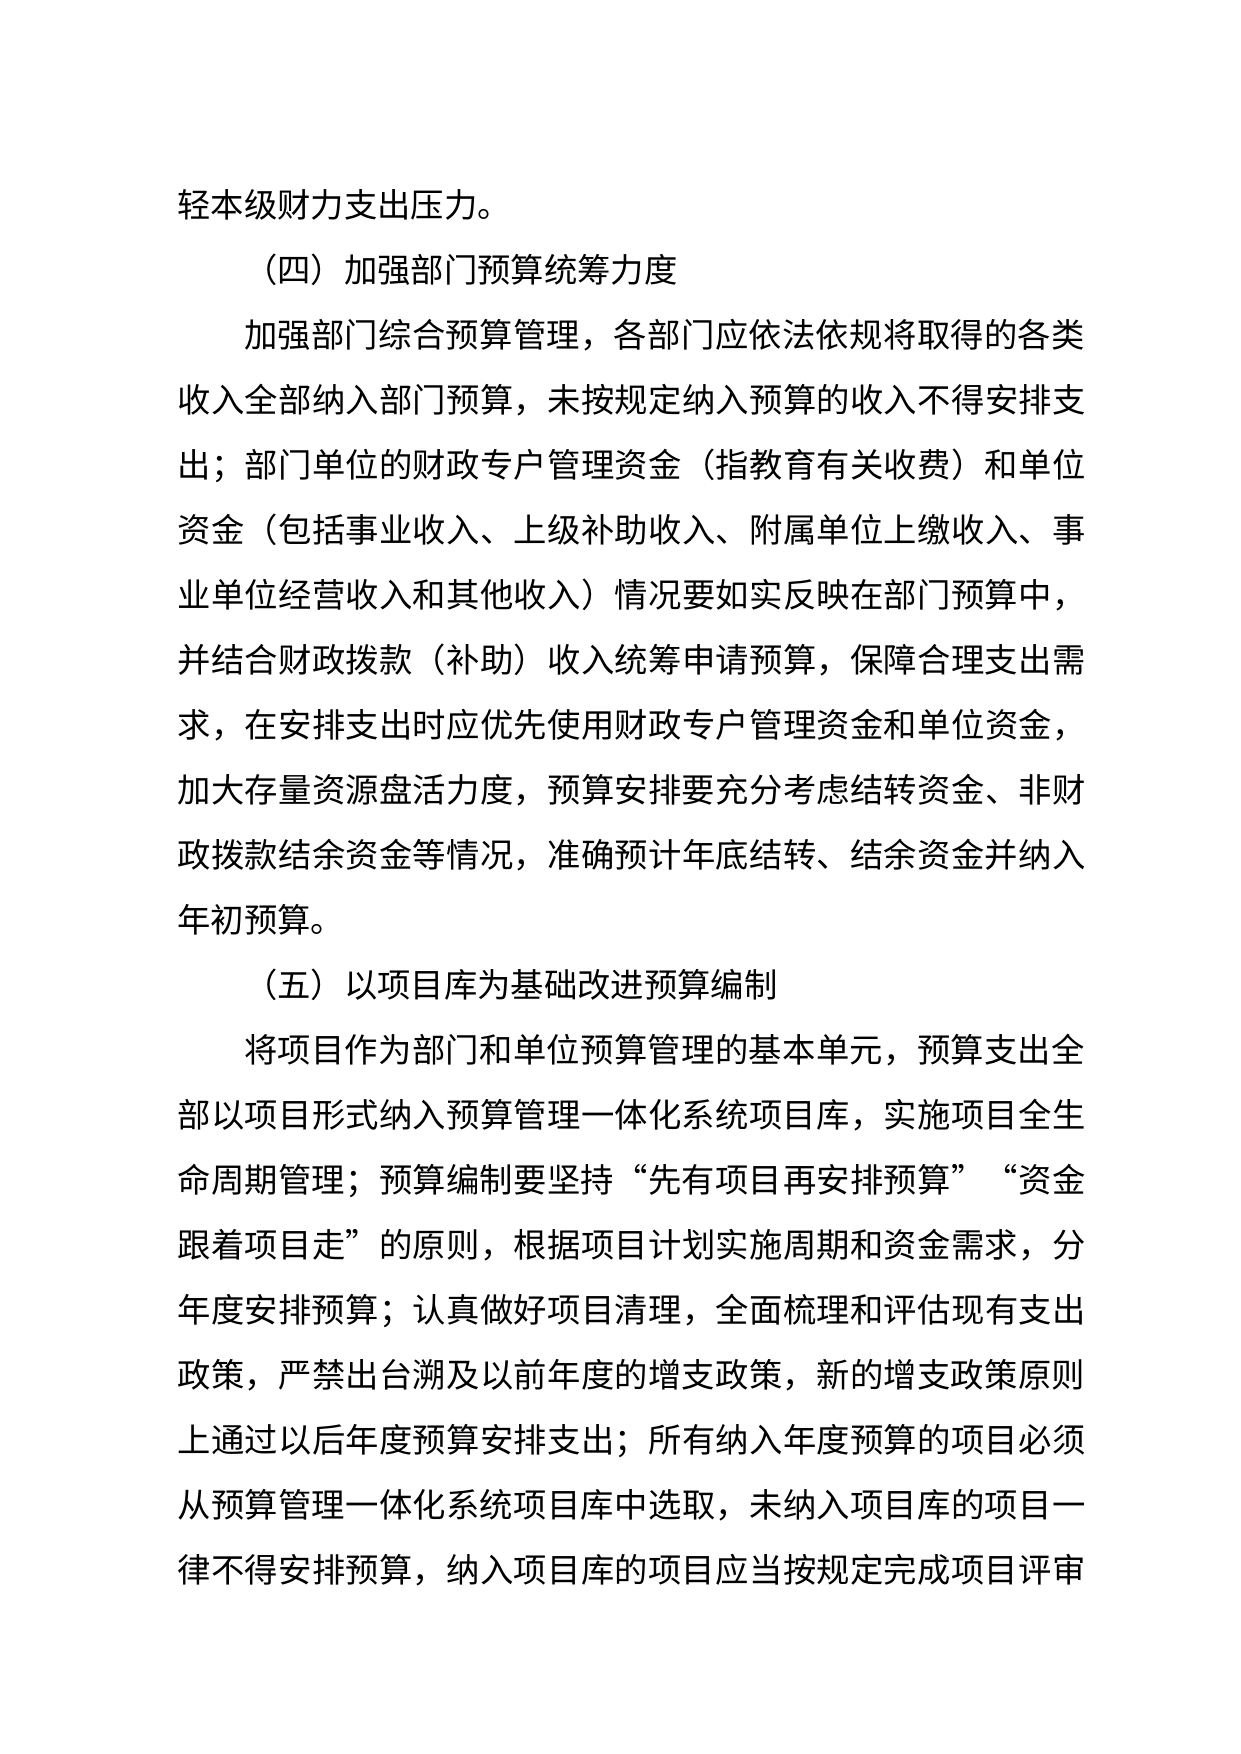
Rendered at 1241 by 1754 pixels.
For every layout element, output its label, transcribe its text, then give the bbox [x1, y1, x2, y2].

text （五）以项目库为基础改进预算编制 [177, 951, 1087, 1016]
text 加强部门综合预算管理，各部门应依法依规将取得的各类收入全部纳入部门预算，未按规定纳入预算的收入不得安排支出；部门单位的财政专户管理资金（指教育有关收费）和单位资金（包括事业收入、上级补助收入、附属单位上缴收入、事业单位经营收入和其他收入）情况要如实反映在部门预算中，并结合财政拨款（补助）收入统筹申请预算，保障合理支出需求，在安排支出时应优先使用财政专户管理资金和单位资金，加大存量资源盘活力度，预算安排要充分考虑结转资金、非财政拨款结余资金等情况，准确预计年底结转、结余资金并纳入年初预算。 [177, 301, 1087, 951]
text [177, 1016, 1087, 1601]
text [177, 171, 1087, 236]
text （四）加强部门预算统筹力度 [177, 236, 1087, 301]
